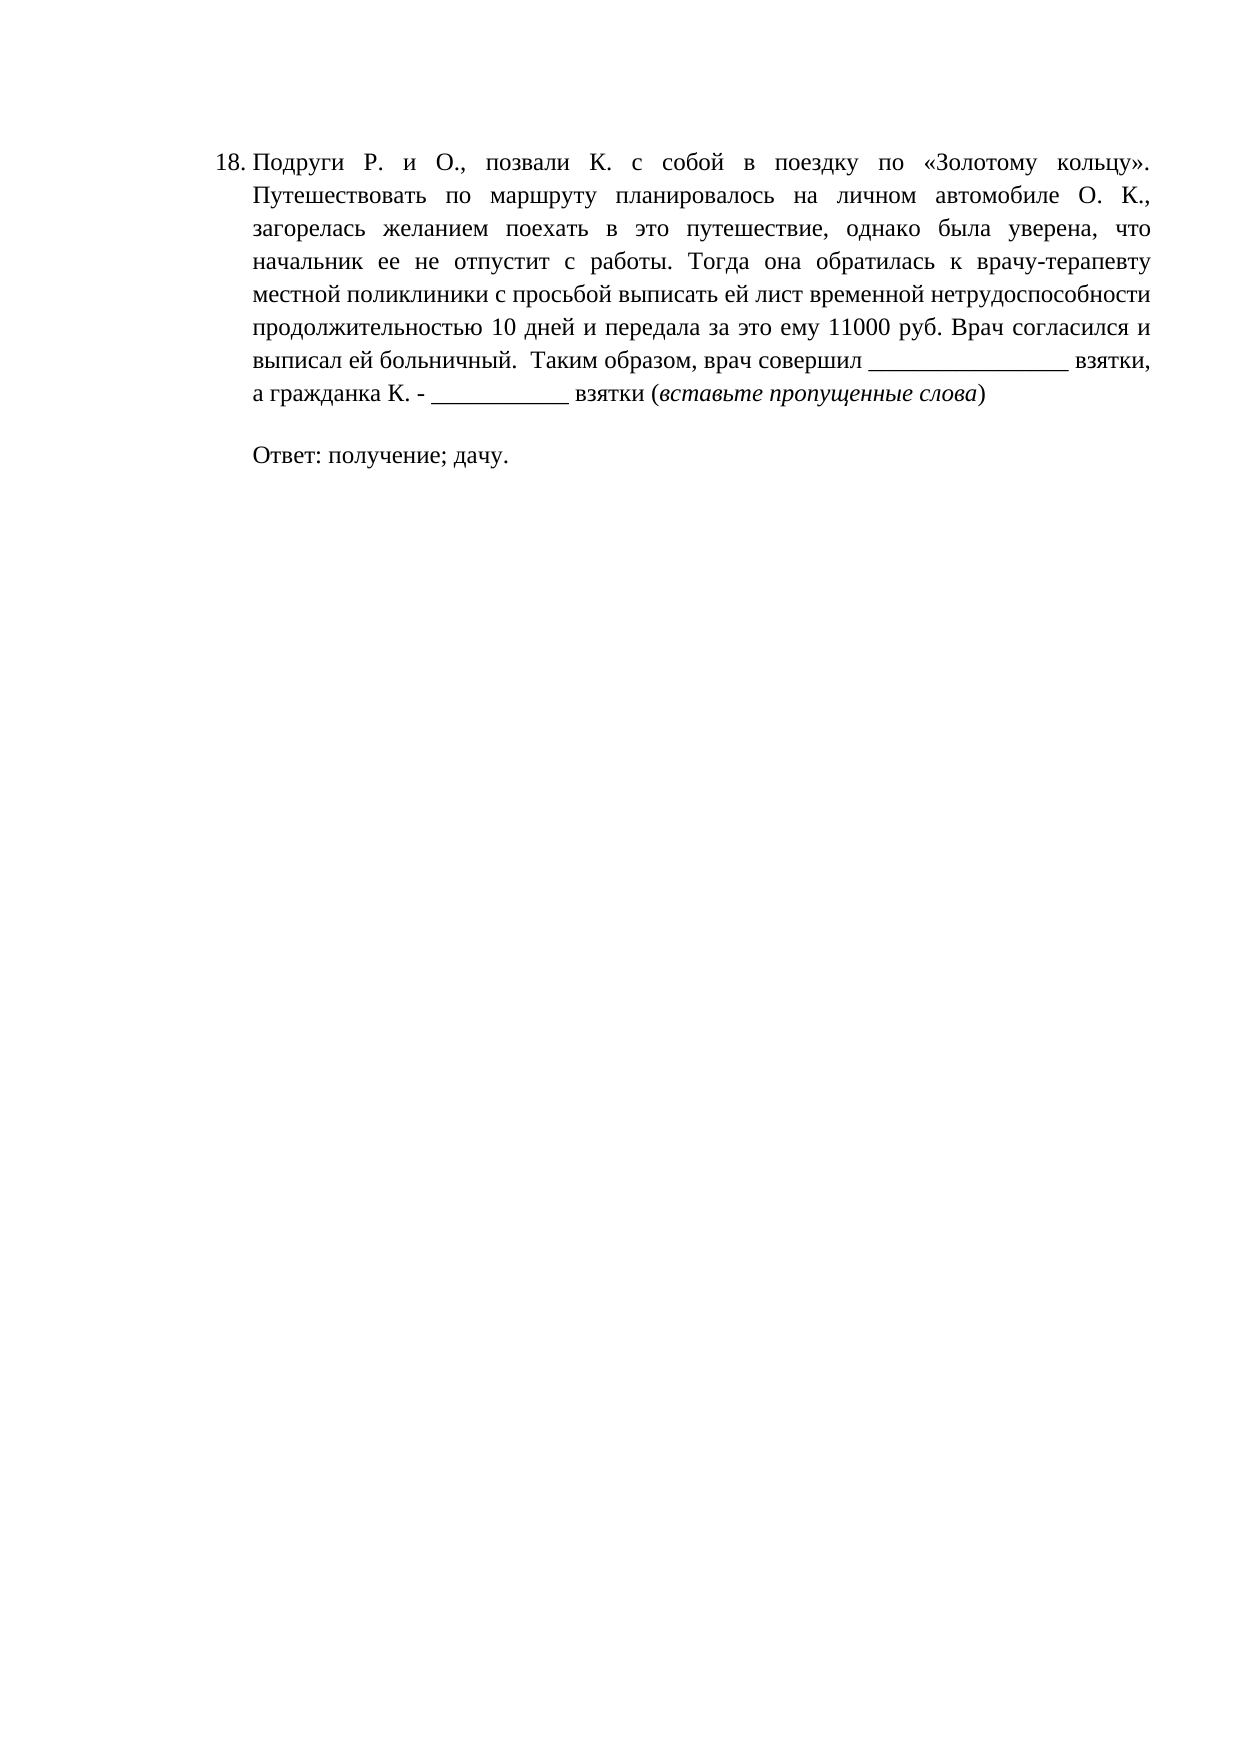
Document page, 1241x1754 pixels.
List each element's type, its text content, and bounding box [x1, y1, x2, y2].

list Ответ: получение; дачу. [252, 440, 1152, 468]
list Подруги Р. и О., позвали К. с собой в поездку по «Золотому кольцу». Путешествовать по маршруту планировалось на личном автомобиле О. К., загорелась желанием поехать в это путешествие, однако была уверена, что начальник ее не отпустит с работы. Тогда она обратилась к врачу-терапевту местной поликлиники с просьбой выписать ей лист временной нетрудоспособности продолжительностью 10 дней и передала за это ему 11000 руб. Врач согласился и выписал ей больничный. Таким образом, врач совершил ________________ взятки, а гражданка К. - ___________ взятки (вставьте пропущенные слова) [215, 147, 1152, 407]
